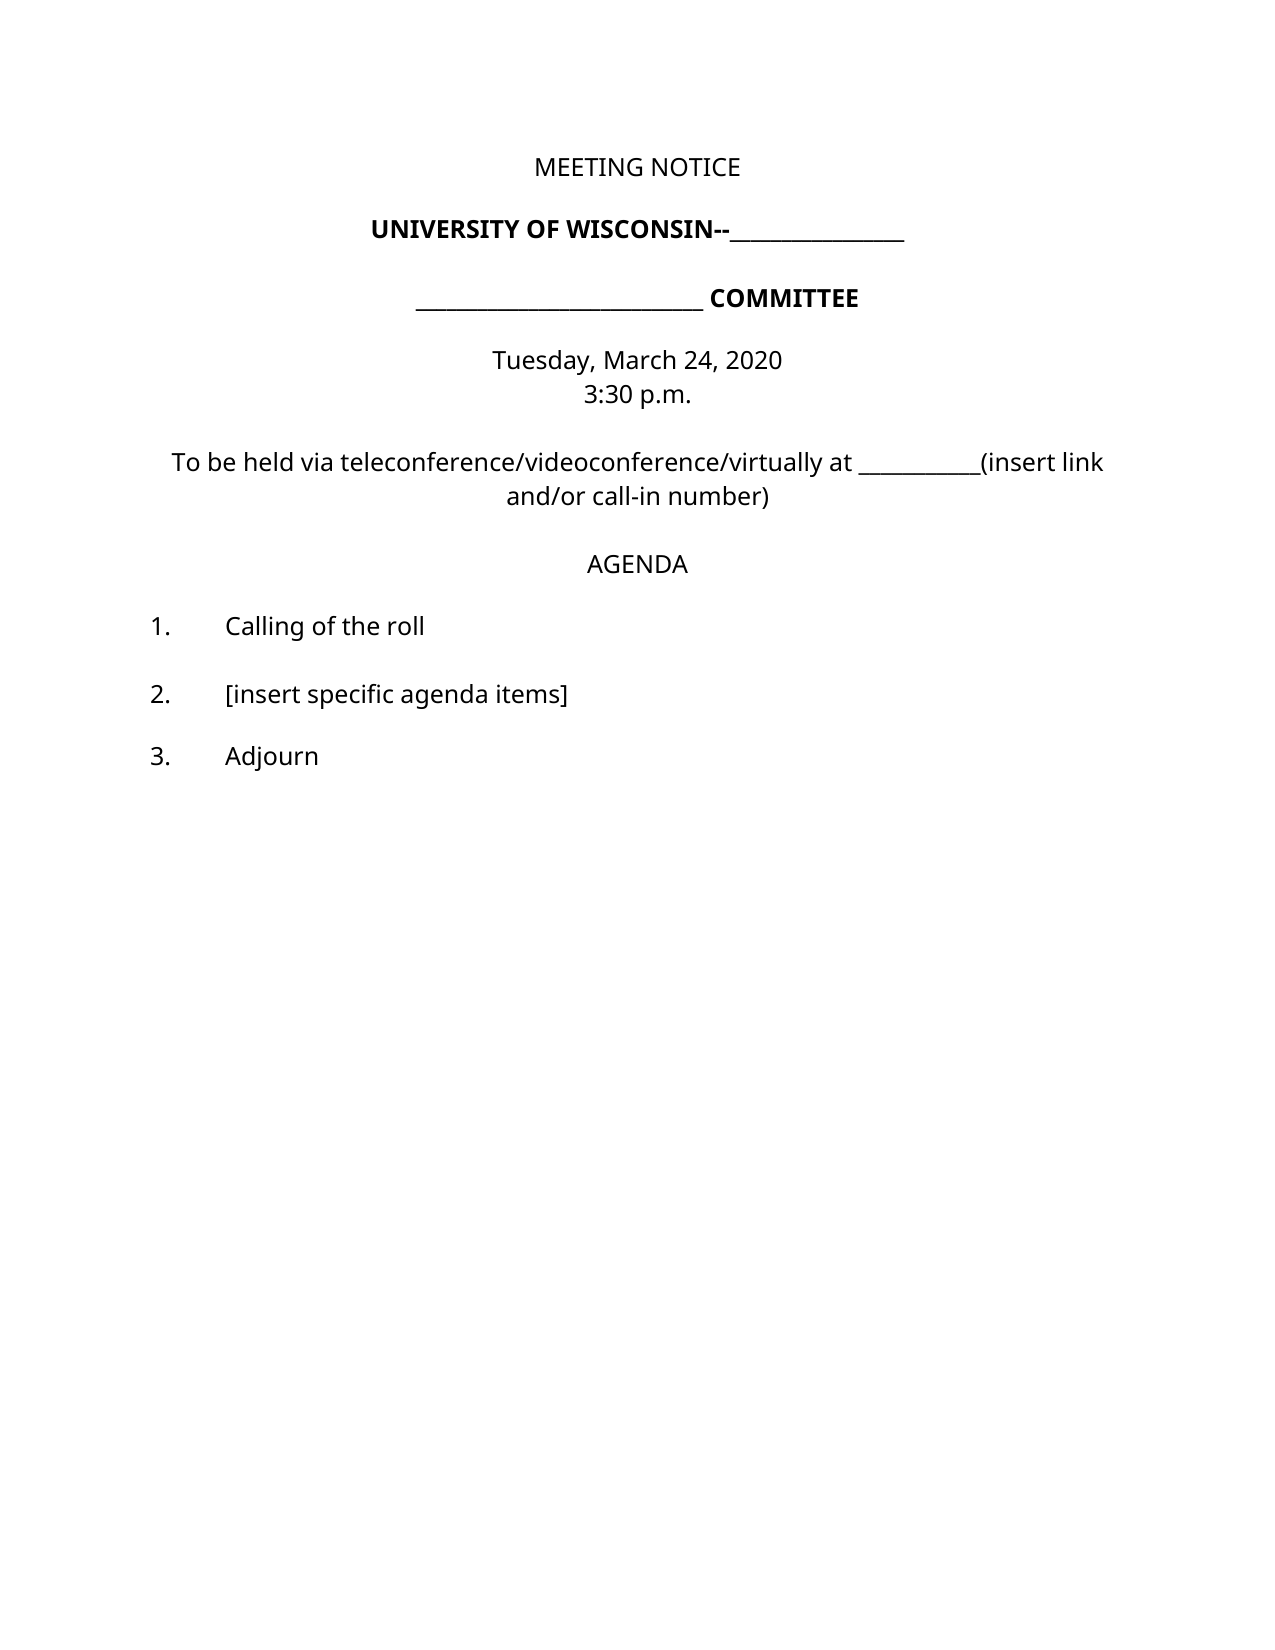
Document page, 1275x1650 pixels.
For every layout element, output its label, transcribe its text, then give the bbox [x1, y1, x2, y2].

text 2. [insert specific agenda items] [150, 677, 1125, 711]
text 1. Calling of the roll [150, 609, 1125, 643]
text Tuesday, March 24, 2020 [150, 342, 1125, 376]
subtitle ____________________________ COMMITTEE [150, 280, 1125, 314]
text 3. Adjourn [150, 739, 1125, 773]
text AGENDA [150, 547, 1125, 581]
text 3:30 p.m. [150, 376, 1125, 410]
text MEETING NOTICE [150, 150, 1125, 184]
text To be held via teleconference/videoconference/virtually at ___________(insert link and/or call-in number) [150, 444, 1125, 513]
subtitle UNIVERSITY OF WISCONSIN--_________________ [150, 212, 1125, 246]
